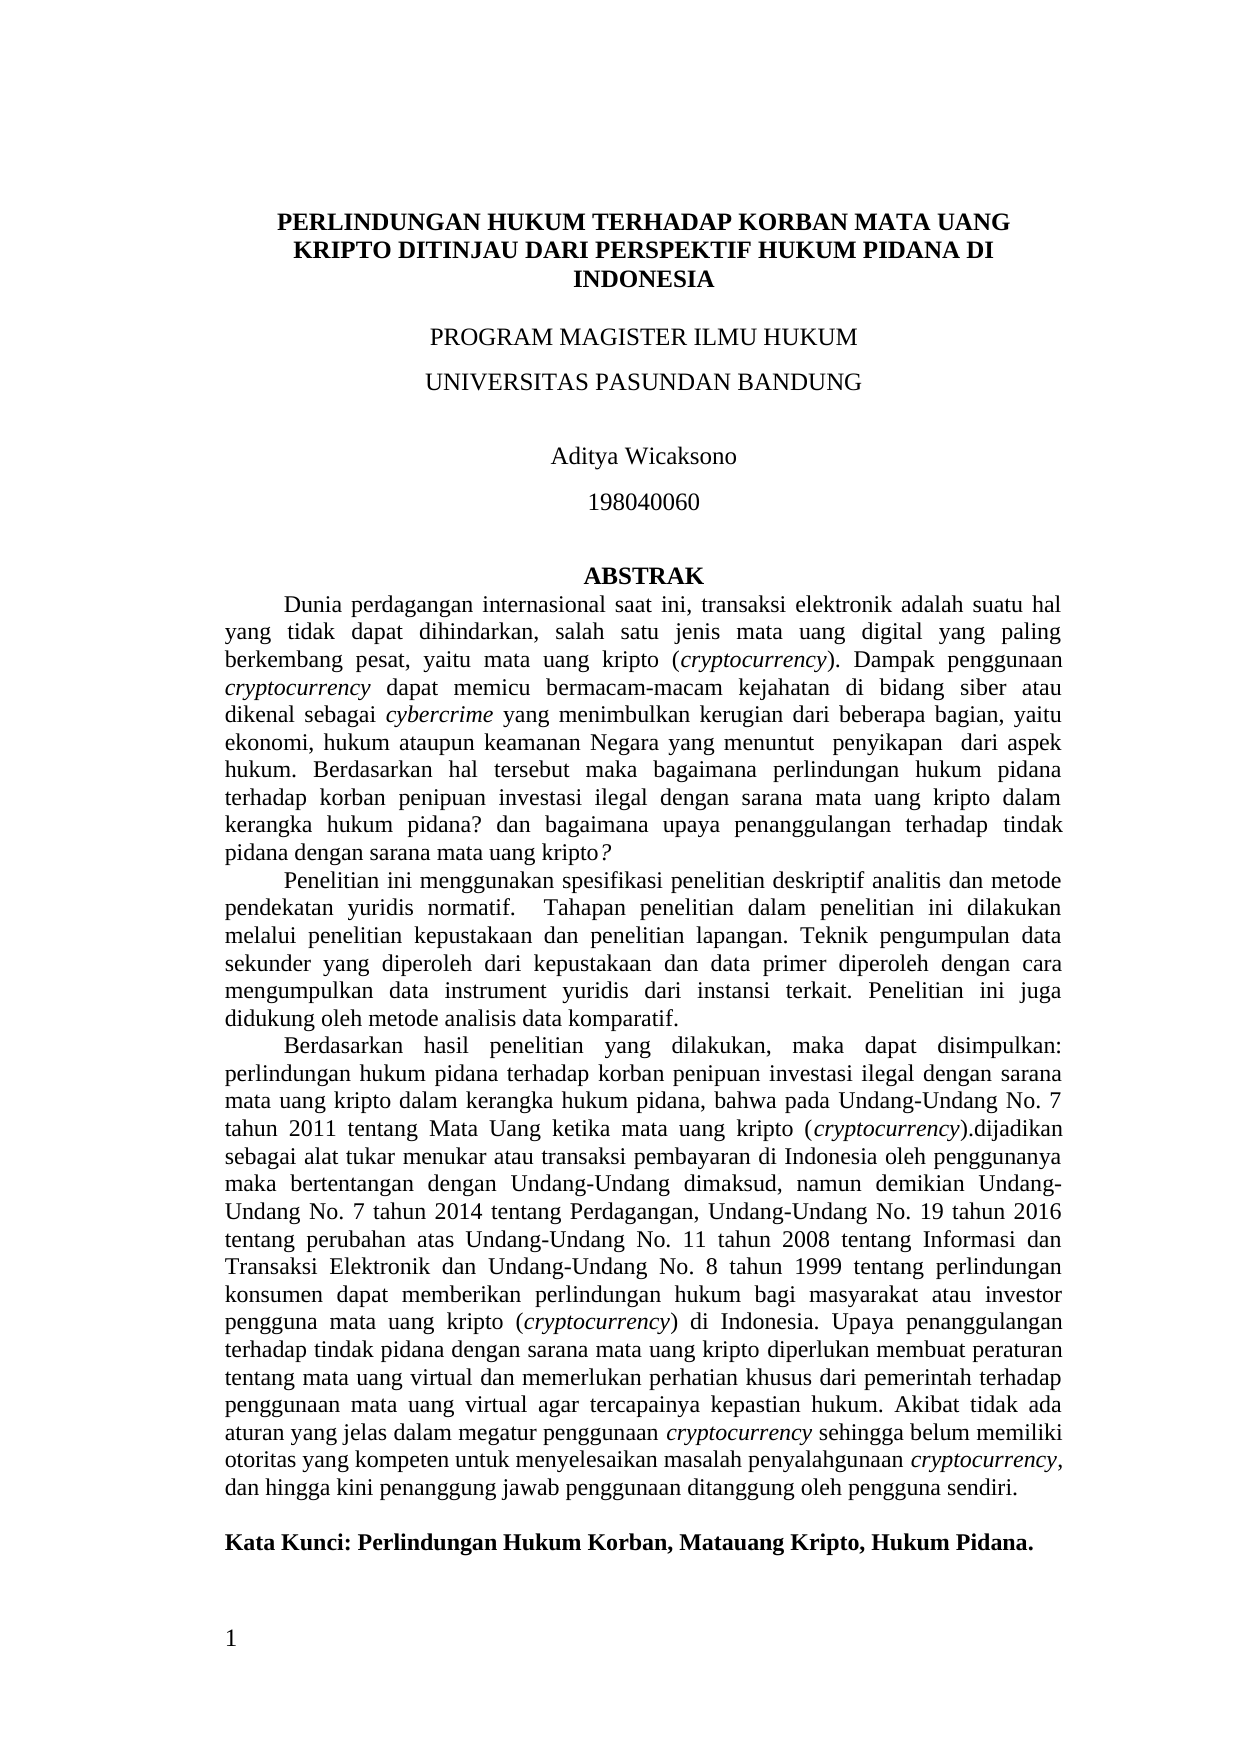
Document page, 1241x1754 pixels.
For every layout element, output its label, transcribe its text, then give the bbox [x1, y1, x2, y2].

text Penelitian ini menggunakan spesifikasi penelitian deskriptif analitis dan metode pendekatan yuridis normatif. Tahapan penelitian dalam penelitian ini dilakukan melalui penelitian kepustakaan dan penelitian lapangan. Teknik pengumpulan data sekunder yang diperoleh dari kepustakaan dan data primer diperoleh dengan cara mengumpulkan data instrument yuridis dari instansi terkait. Penelitian ini juga didukung oleh metode analisis data komparatif. [224, 866, 1063, 1031]
text PROGRAM MAGISTER ILMU HUKUM [224, 322, 1063, 351]
text Dunia perdagangan internasional saat ini, transaksi elektronik adalah suatu hal yang tidak dapat dihindarkan, salah satu jenis mata uang digital yang paling berkembang pesat, yaitu mata uang kripto (cryptocurrency). Dampak penggunaan cryptocurrency dapat memicu bermacam-macam kejahatan di bidang siber atau dikenal sebagai cybercrime yang menimbulkan kerugian dari beberapa bagian, yaitu ekonomi, hukum ataupun keamanan Negara yang menuntut penyikapan dari aspek hukum. Berdasarkan hal tersebut maka bagaimana perlindungan hukum pidana terhadap korban penipuan investasi ilegal dengan sarana mata uang kripto dalam kerangka hukum pidana? dan bagaimana upaya penanggulangan terhadap tindak pidana dengan sarana mata uang kripto? [224, 590, 1063, 866]
text ABSTRAK [224, 561, 1063, 590]
text 198040060 [224, 487, 1063, 516]
text Berdasarkan hasil penelitian yang dilakukan, maka dapat disimpulkan: perlindungan hukum pidana terhadap korban penipuan investasi ilegal dengan sarana mata uang kripto dalam kerangka hukum pidana, bahwa pada Undang-Undang No. 7 tahun 2011 tentang Mata Uang ketika mata uang kripto (cryptocurrency).dijadikan sebagai alat tukar menukar atau transaksi pembayaran di Indonesia oleh penggunanya maka bertentangan dengan Undang-Undang dimaksud, namun demikian Undang-Undang No. 7 tahun 2014 tentang Perdagangan, Undang-Undang No. 19 tahun 2016 tentang perubahan atas Undang-Undang No. 11 tahun 2008 tentang Informasi dan Transaksi Elektronik dan Undang-Undang No. 8 tahun 1999 tentang perlindungan konsumen dapat memberikan perlindungan hukum bagi masyarakat atau investor pengguna mata uang kripto (cryptocurrency) di Indonesia. Upaya penanggulangan terhadap tindak pidana dengan sarana mata uang kripto diperlukan membuat peraturan tentang mata uang virtual dan memerlukan perhatian khusus dari pemerintah terhadap penggunaan mata uang virtual agar tercapainya kepastian hukum. Akibat tidak ada aturan yang jelas dalam megatur penggunaan cryptocurrency sehingga belum memiliki otoritas yang kompeten untuk menyelesaikan masalah penyalahgunaan cryptocurrency, dan hingga kini penanggung jawab penggunaan ditanggung oleh pengguna sendiri. [224, 1031, 1063, 1501]
text Aditya Wicaksono [224, 441, 1063, 470]
text Kata Kunci: Perlindungan Hukum Korban, Matauang Kripto, Hukum Pidana. [224, 1528, 1063, 1556]
text UNIVERSITAS PASUNDAN BANDUNG [224, 367, 1063, 396]
text PERLINDUNGAN HUKUM TERHADAP KORBAN MATA UANG KRIPTO DITINJAU DARI PERSPEKTIF HUKUM PIDANA DI INDONESIA [224, 207, 1063, 293]
